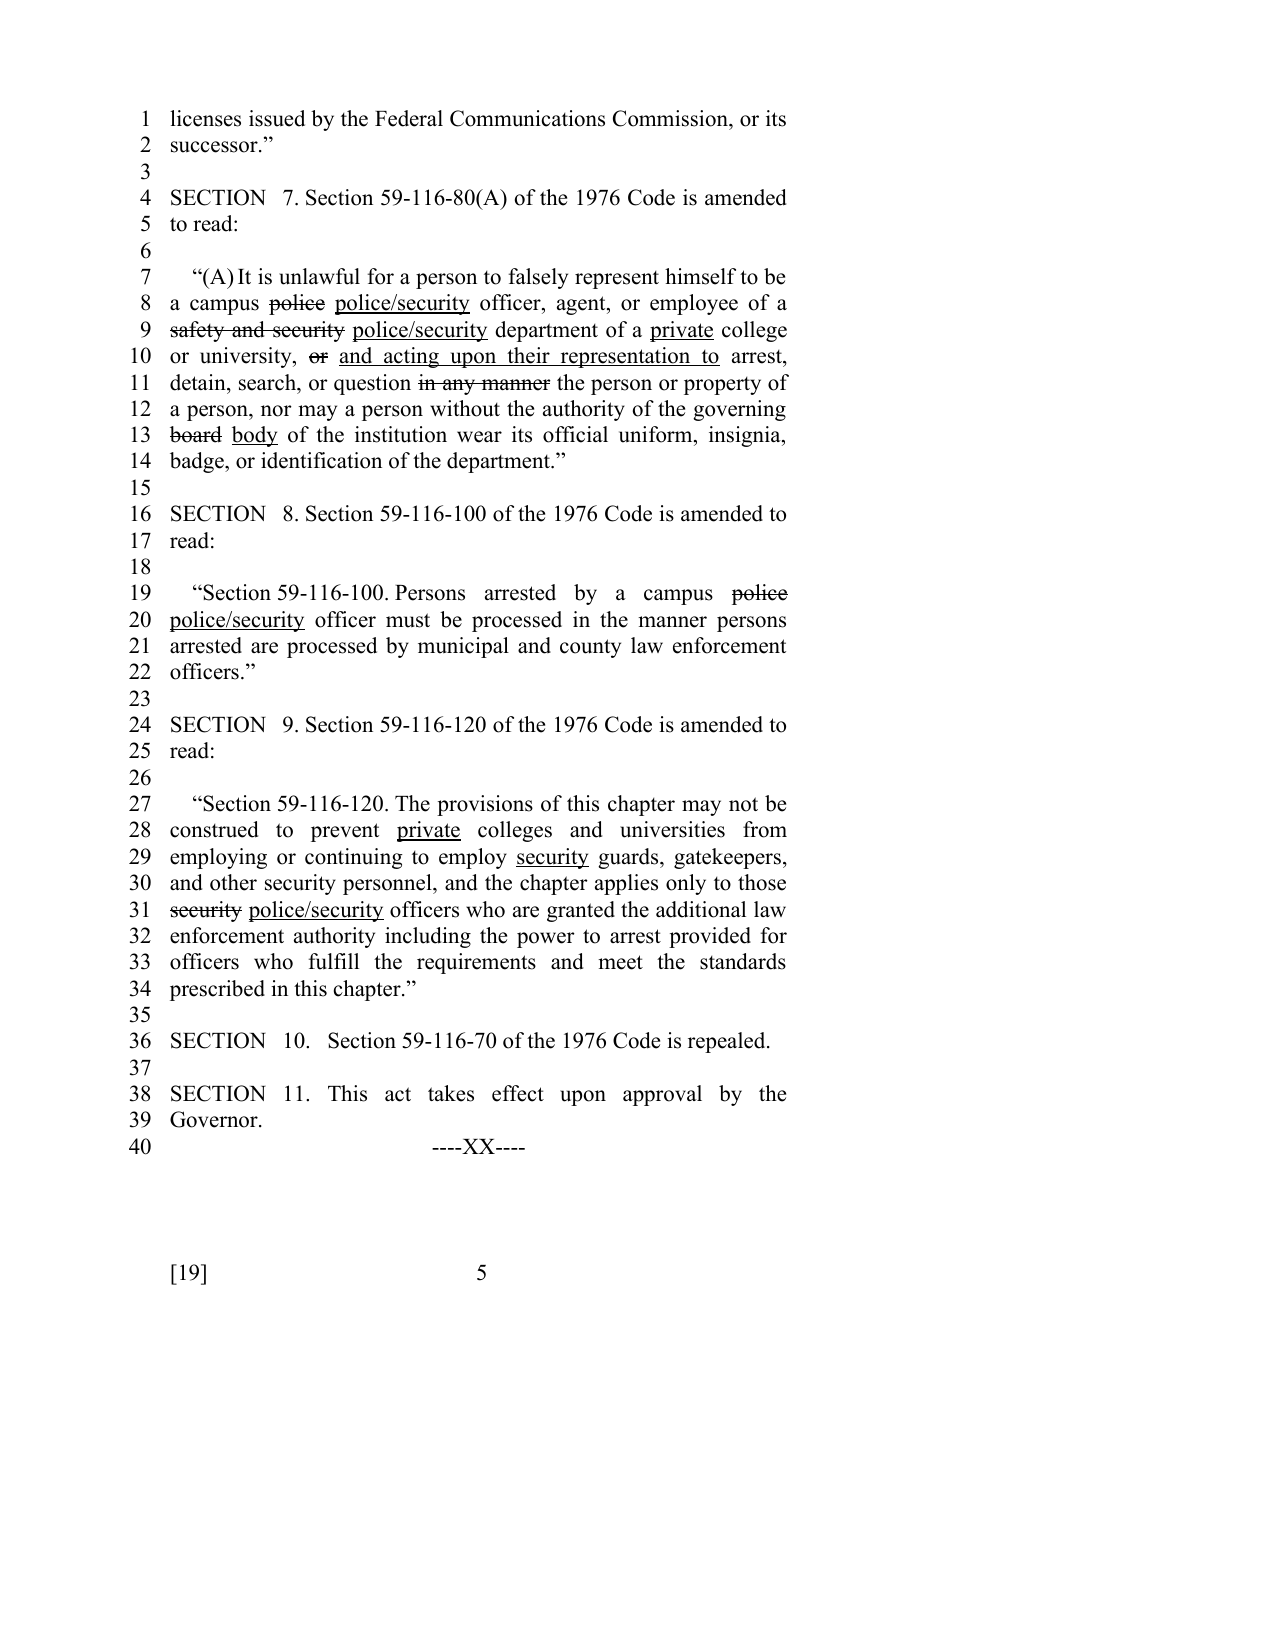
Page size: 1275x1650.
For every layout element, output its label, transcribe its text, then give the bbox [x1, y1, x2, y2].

text SECTION 10. Section 59-116-70 of the 1976 Code is repealed. [169, 1027, 787, 1054]
text SECTION 7. Section 59-116-80(A) of the 1976 Code is amended to read: [169, 184, 787, 237]
text SECTION 9. Section 59-116-120 of the 1976 Code is amended to read: [169, 711, 787, 764]
text “(A) It is unlawful for a person to falsely represent himself to be a campus police police/security officer, agent, or employee of a safety and security police/security department of a private college or university, or and acting upon their representation to arrest, detain, search, or question in any manner the person or property of a person, nor may a person without the authority of the governing board body of the institution wear its official uniform, insignia, badge, or identification of the department.” [169, 263, 787, 474]
text SECTION 8. Section 59-116-100 of the 1976 Code is amended to read: [169, 500, 787, 553]
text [169, 105, 787, 158]
text ----XX---- [169, 1133, 787, 1159]
text “Section 59-116-120. The provisions of this chapter may not be construed to prevent private colleges and universities from employing or continuing to employ security guards, gatekeepers, and other security personnel, and the chapter applies only to those security police/security officers who are granted the additional law enforcement authority including the power to arrest provided for officers who fulfill the requirements and meet the standards prescribed in this chapter.” [169, 790, 787, 1001]
text SECTION 11. This act takes effect upon approval by the Governor. [169, 1080, 787, 1133]
text “Section 59-116-100. Persons arrested by a campus police police/security officer must be processed in the manner persons arrested are processed by municipal and county law enforcement officers.” [169, 579, 787, 685]
